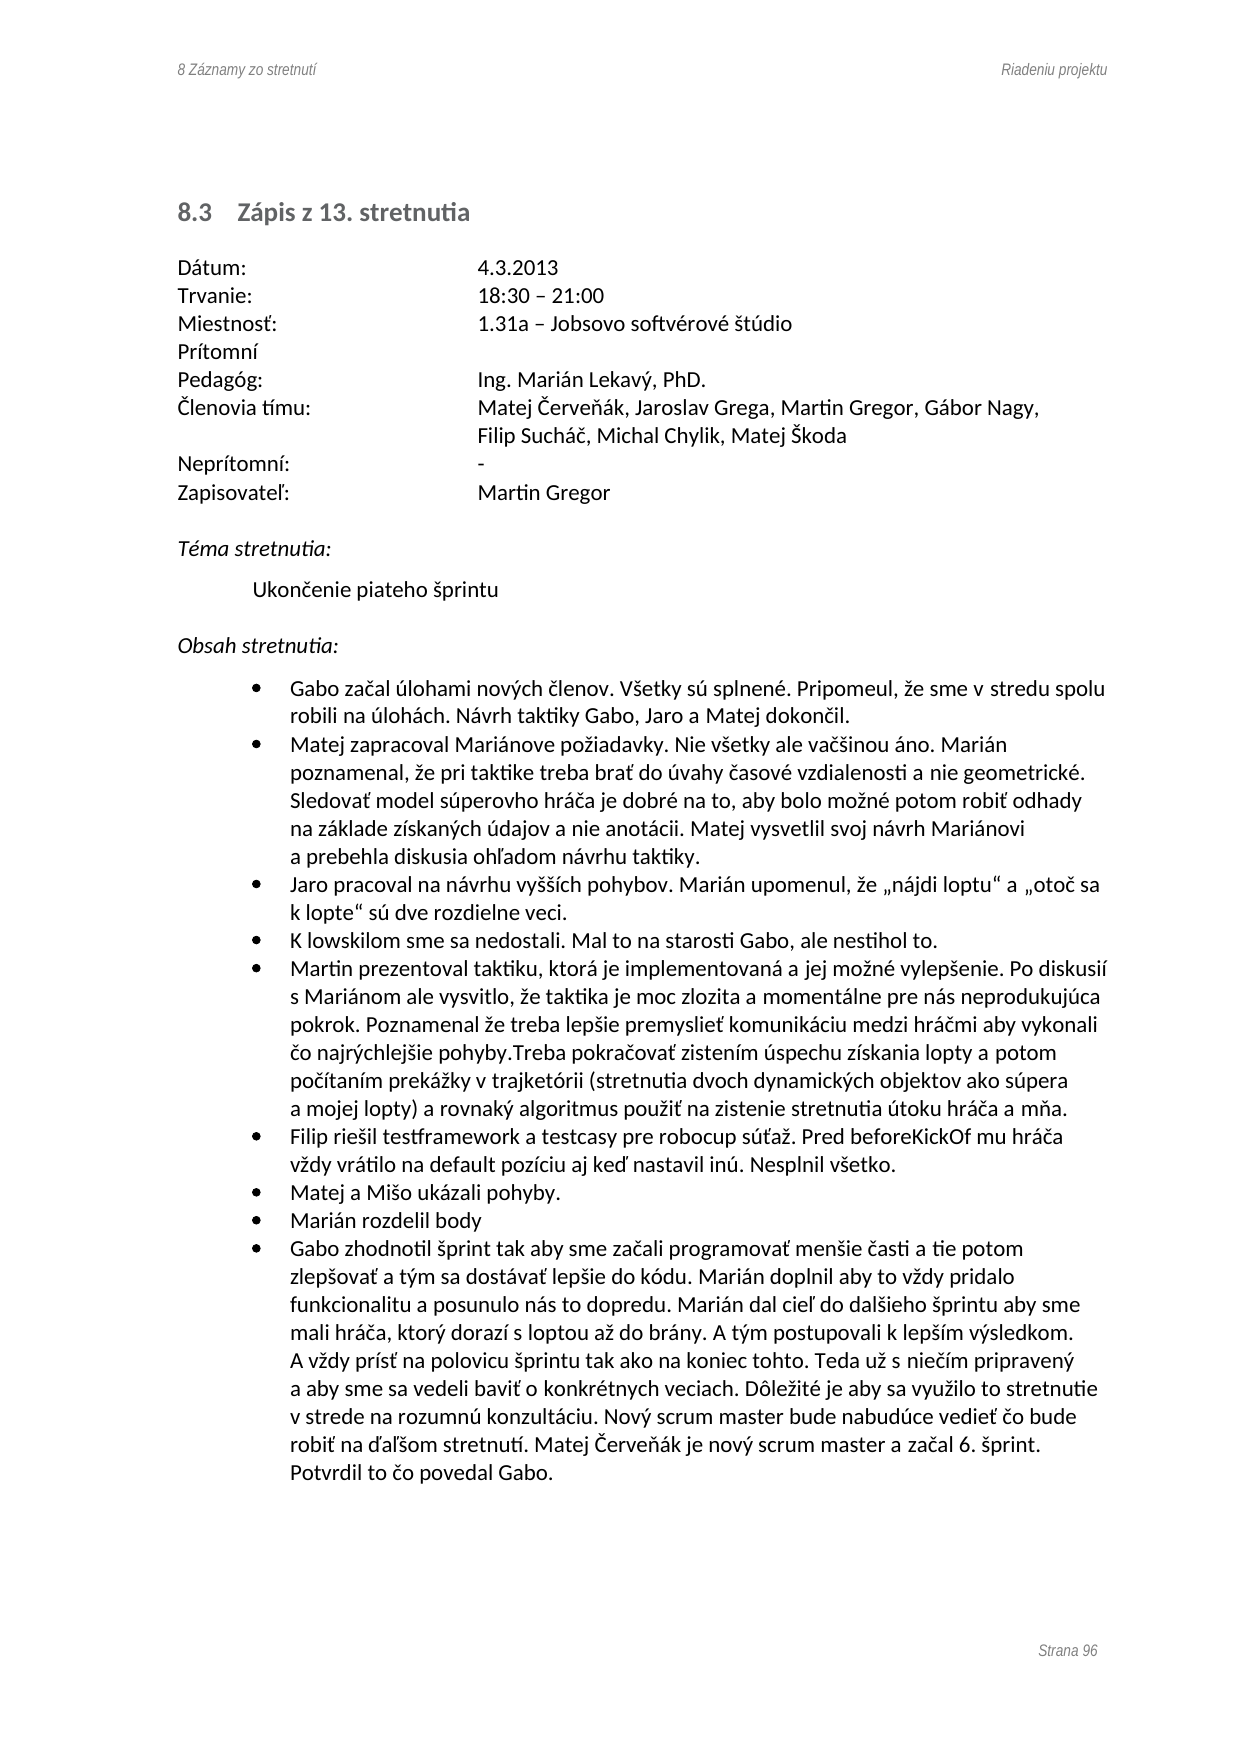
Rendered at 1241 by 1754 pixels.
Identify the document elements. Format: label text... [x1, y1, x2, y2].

text Členovia tímu: Matej Červeňák, Jaroslav Grega, Martin Gregor, Gábor Nagy, [177, 393, 1107, 422]
list Marián rozdelil body [252, 1206, 1107, 1234]
list Jaro pracoval na návrhu vyšších pohybov. Marián upomenul, že „nájdi loptu“ a „otoč sa k lopte“ sú dve rozdielne veci. [252, 870, 1107, 926]
text Neprítomní: - [177, 449, 1107, 478]
text Zapisovateľ: Martin Gregor [177, 478, 1107, 506]
subtitle Zápis z 13. stretnutia [177, 195, 1107, 228]
list Gabo zhodnotil šprint tak aby sme začali programovať menšie časti a tie potom zlepšovať a tým sa dostávať lepšie do kódu. Marián doplnil aby to vždy pridalo funkcionalitu a posunulo nás to dopredu. Marián dal cieľ do dalšieho šprintu aby sme mali hráča, ktorý dorazí s loptou až do brány. A tým postupovali k lepším výsledkom. A vždy prísť na polovicu šprintu tak ako na koniec tohto. Teda už s niečím pripravený a aby sme sa vedeli baviť o konkrétnych veciach. Dôležité je aby sa využilo to stretnutie v strede na rozumnú konzultáciu. Nový scrum master bude nabudúce vedieť čo bude robiť na ďaľšom stretnutí. Matej Červeňák je nový scrum master a začal 6. šprint. Potvrdil to čo povedal Gabo. [252, 1234, 1107, 1486]
text Dátum: 4.3.2013 [177, 253, 1107, 281]
list Matej zapracoval Mariánove požiadavky. Nie všetky ale vačšinou áno. Marián poznamenal, že pri taktike treba brať do úvahy časové vzdialenosti a nie geometrické. Sledovať model súperovho hráča je dobré na to, aby bolo možné potom robiť odhady na základe získaných údajov a nie anotácii. Matej vysvetlil svoj návrh Mariánovi a prebehla diskusia ohľadom návrhu taktiky. [252, 730, 1107, 870]
text Miestnosť: 1.31a – Jobsovo softvérové štúdio [177, 309, 1107, 337]
list K lowskilom sme sa nedostali. Mal to na starosti Gabo, ale nestihol to. [252, 926, 1107, 954]
text Pedagóg: Ing. Marián Lekavý, PhD. [177, 366, 1107, 393]
text Filip Sucháč, Michal Chylik, Matej Škoda [402, 422, 1107, 449]
list Martin prezentoval taktiku, ktorá je implementovaná a jej možné vylepšenie. Po diskusií s Mariánom ale vysvitlo, že taktika je moc zlozita a momentálne pre nás neprodukujúca pokrok. Poznamenal že treba lepšie premyslieť komunikáciu medzi hráčmi aby vykonali čo najrýchlejšie pohyby.Treba pokračovať zistením úspechu získania lopty a potom počítaním prekážky v trajketórii (stretnutia dvoch dynamických objektov ako súpera a mojej lopty) a rovnaký algoritmus použiť na zistenie stretnutia útoku hráča a mňa. [252, 954, 1107, 1122]
text Trvanie: 18:30 – 21:00 [177, 281, 1107, 309]
text Obsah stretnutia: [177, 632, 1107, 660]
text Téma stretnutia: [177, 534, 1107, 562]
text Prítomní [177, 337, 1107, 366]
text Ukončenie piateho šprintu [252, 576, 1107, 604]
list Gabo začal úlohami nových členov. Všetky sú splnené. Pripomeul, že sme v stredu spolu robili na úlohách. Návrh taktiky Gabo, Jaro a Matej dokončil. [252, 674, 1107, 730]
list Filip riešil testframework a testcasy pre robocup súťaž. Pred beforeKickOf mu hráča vždy vrátilo na default pozíciu aj keď nastavil inú. Nesplnil všetko. [252, 1122, 1107, 1178]
list Matej a Mišo ukázali pohyby. [252, 1178, 1107, 1206]
